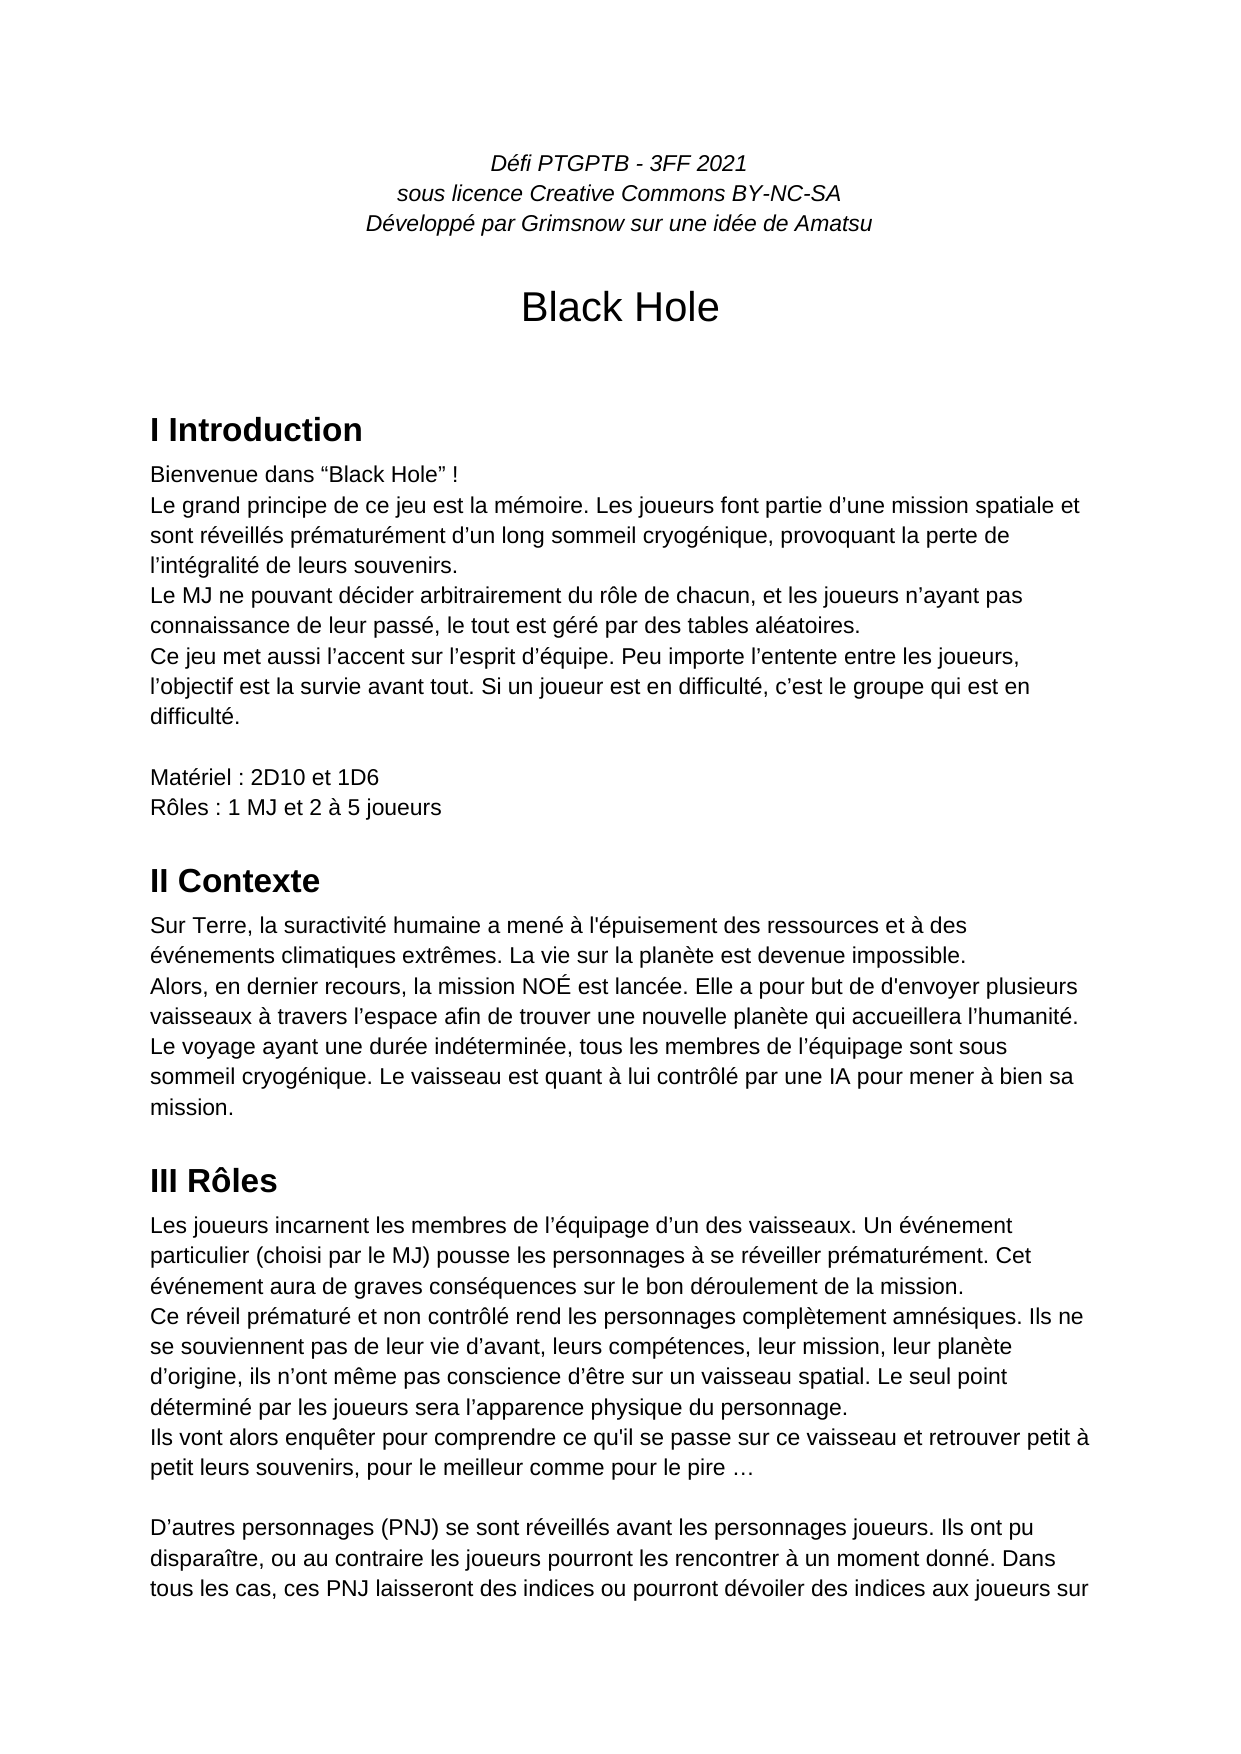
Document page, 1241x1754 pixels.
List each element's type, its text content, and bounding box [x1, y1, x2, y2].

text Le grand principe de ce jeu est la mémoire. Les joueurs font partie d’une mission spatiale et sont réveillés prématurément d’un long sommeil cryogénique, provoquant la perte de l’intégralité de leurs souvenirs. [150, 492, 1090, 578]
text Défi PTGPTB - 3FF 2021 [150, 150, 1090, 176]
text Sur Terre, la suractivité humaine a mené à l'épuisement des ressources et à des événements climatiques extrêmes. La vie sur la planète est devenue impossible. [150, 912, 1090, 969]
subtitle III Rôles [150, 1161, 1090, 1200]
subtitle I Introduction [150, 410, 1090, 449]
subtitle Black Hole [150, 282, 1090, 330]
text Ils vont alors enquêter pour comprendre ce qu'il se passe sur ce vaisseau et retrouver petit à petit leurs souvenirs, pour le meilleur comme pour le pire … [150, 1424, 1090, 1480]
text Bienvenue dans “Black Hole” ! [150, 461, 1090, 488]
text Ce jeu met aussi l’accent sur l’esprit d’équipe. Peu importe l’entente entre les joueurs, l’objectif est la survie avant tout. Si un joueur est en difficulté, c’est le groupe qui est en difficulté. [150, 643, 1090, 729]
text Matériel : 2D10 et 1D6 [150, 763, 1090, 790]
subtitle II Contexte [150, 861, 1090, 900]
text Les joueurs incarnent les membres de l’équipage d’un des vaisseaux. Un événement particulier (choisi par le MJ) pousse les personnages à se réveiller prématurément. Cet événement aura de graves conséquences sur le bon déroulement de la mission. [150, 1212, 1090, 1299]
text Rôles : 1 MJ et 2 à 5 joueurs [150, 794, 1090, 820]
text Le MJ ne pouvant décider arbitrairement du rôle de chacun, et les joueurs n’ayant pas connaissance de leur passé, le tout est géré par des tables aléatoires. [150, 582, 1090, 639]
text sous licence Creative Commons BY-NC-SA [150, 180, 1090, 207]
text Développé par Grimsnow sur une idée de Amatsu [150, 210, 1090, 237]
text Alors, en dernier recours, la mission NOÉ est lancée. Elle a pour but de d'envoyer plusieurs vaisseaux à travers l’espace afin de trouver une nouvelle planète qui accueillera l’humanité. Le voyage ayant une durée indéterminée, tous les membres de l’équipage sont sous sommeil cryogénique. Le vaisseau est quant à lui contrôlé par une IA pour mener à bien sa mission. [150, 973, 1090, 1120]
text Ce réveil prématuré et non contrôlé rend les personnages complètement amnésiques. Ils ne se souviennent pas de leur vie d’avant, leurs compétences, leur mission, leur planète d’origine, ils n’ont même pas conscience d’être sur un vaisseau spatial. Le seul point déterminé par les joueurs sera l’apparence physique du personnage. [150, 1303, 1090, 1420]
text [150, 1514, 1090, 1601]
